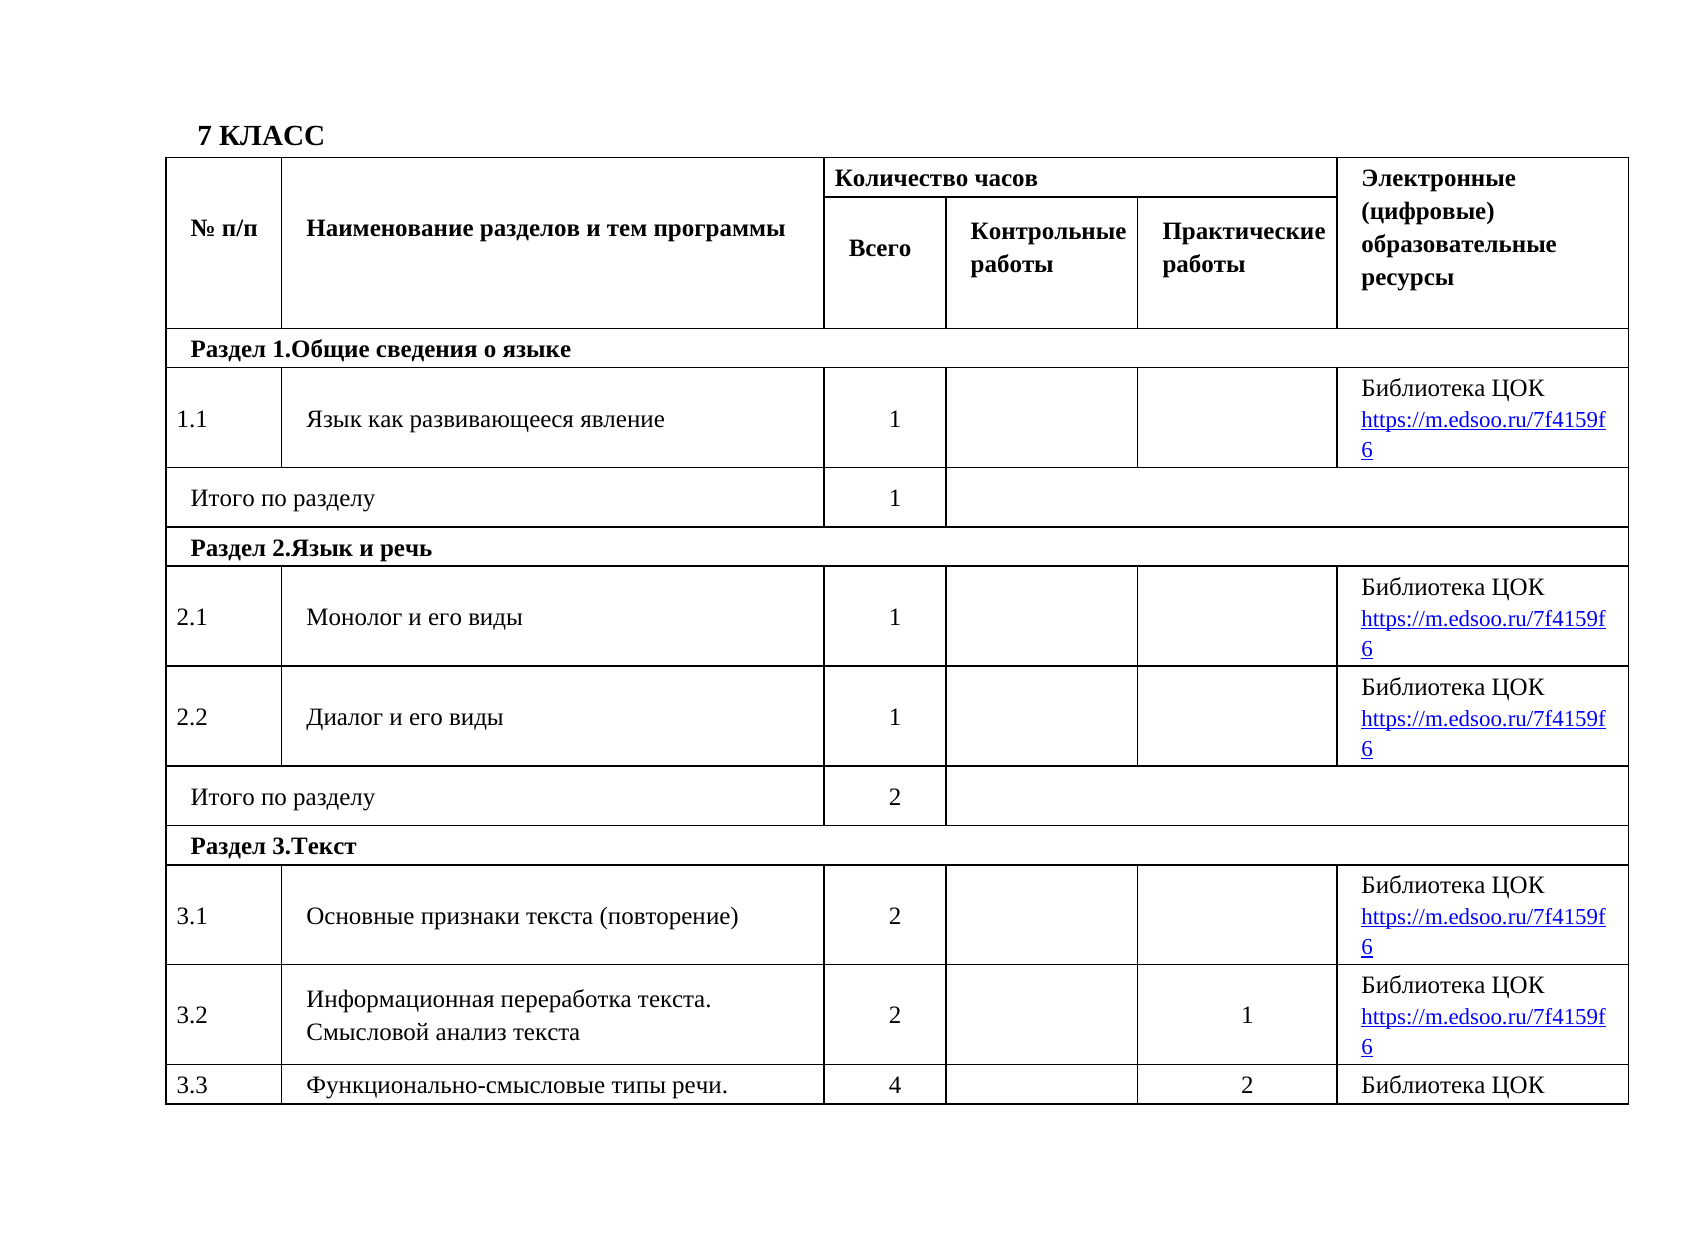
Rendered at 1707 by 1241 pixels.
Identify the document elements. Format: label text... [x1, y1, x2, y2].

table_cell Библиотека ЦОК https://m.edsoo.ru/7f4159f6 [1338, 368, 1628, 467]
table_cell [1138, 567, 1336, 665]
table_cell 2 [825, 866, 945, 964]
table_cell [947, 767, 1628, 824]
table_cell Основные признаки текста (повторение) [282, 866, 823, 964]
table_cell 1 [825, 468, 945, 526]
table_cell Язык как развивающееся явление [282, 368, 823, 467]
table_cell Контрольные работы [947, 198, 1137, 327]
table_cell [947, 866, 1137, 964]
table_cell Всего [825, 198, 945, 327]
table_cell Раздел 2.Язык и речь [167, 528, 1628, 565]
table_cell Библиотека ЦОК https://m.edsoo.ru/7f4159f6 [1338, 567, 1628, 665]
table_cell [947, 567, 1137, 665]
table_cell 1 [825, 368, 945, 467]
table_cell [947, 468, 1628, 526]
table_cell Библиотека ЦОК https://m.edsoo.ru/7f4159f6 [1338, 866, 1628, 964]
table_cell 3.3 [167, 1065, 281, 1103]
table_cell Итого по разделу [167, 767, 823, 824]
table_cell 2 [1138, 1065, 1336, 1103]
table_cell 1 [825, 567, 945, 665]
table_header Электронные (цифровые) образовательные ресурсы [1338, 158, 1628, 327]
table_cell 3.2 [167, 965, 281, 1063]
table_header Наименование разделов и тем программы [282, 158, 823, 327]
table_cell 1 [1138, 965, 1336, 1063]
table_cell [947, 368, 1137, 467]
table_cell Информационная переработка текста. Смысловой анализ текста [282, 965, 823, 1063]
table_cell 2.1 [167, 567, 281, 665]
table_cell [947, 667, 1137, 765]
table_cell 2 [825, 767, 945, 824]
table_cell Практические работы [1138, 198, 1336, 327]
table_cell Раздел 1.Общие сведения о языке [167, 329, 1628, 367]
table_cell 2 [825, 965, 945, 1063]
table_cell [1138, 667, 1336, 765]
table_cell [947, 1065, 1137, 1103]
table_cell 4 [825, 1065, 945, 1103]
table_cell Итого по разделу [167, 468, 823, 526]
table_cell [1138, 368, 1336, 467]
table_cell [947, 965, 1137, 1063]
table_cell 3.1 [167, 866, 281, 964]
table_cell Диалог и его виды [282, 667, 823, 765]
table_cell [1338, 965, 1628, 1063]
text 7 КЛАСС [190, 118, 1618, 152]
table_cell 1 [825, 667, 945, 765]
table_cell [282, 1065, 823, 1103]
table_header Количество часов [825, 158, 1336, 196]
table_cell Монолог и его виды [282, 567, 823, 665]
table_cell Раздел 3.Текст [167, 826, 1628, 864]
table_cell 1.1 [167, 368, 281, 467]
table_cell [1138, 866, 1336, 964]
table_cell 2.2 [167, 667, 281, 765]
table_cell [1338, 1065, 1628, 1103]
table_cell Библиотека ЦОК https://m.edsoo.ru/7f4159f6 [1338, 667, 1628, 765]
table_header № п/п [167, 158, 281, 327]
